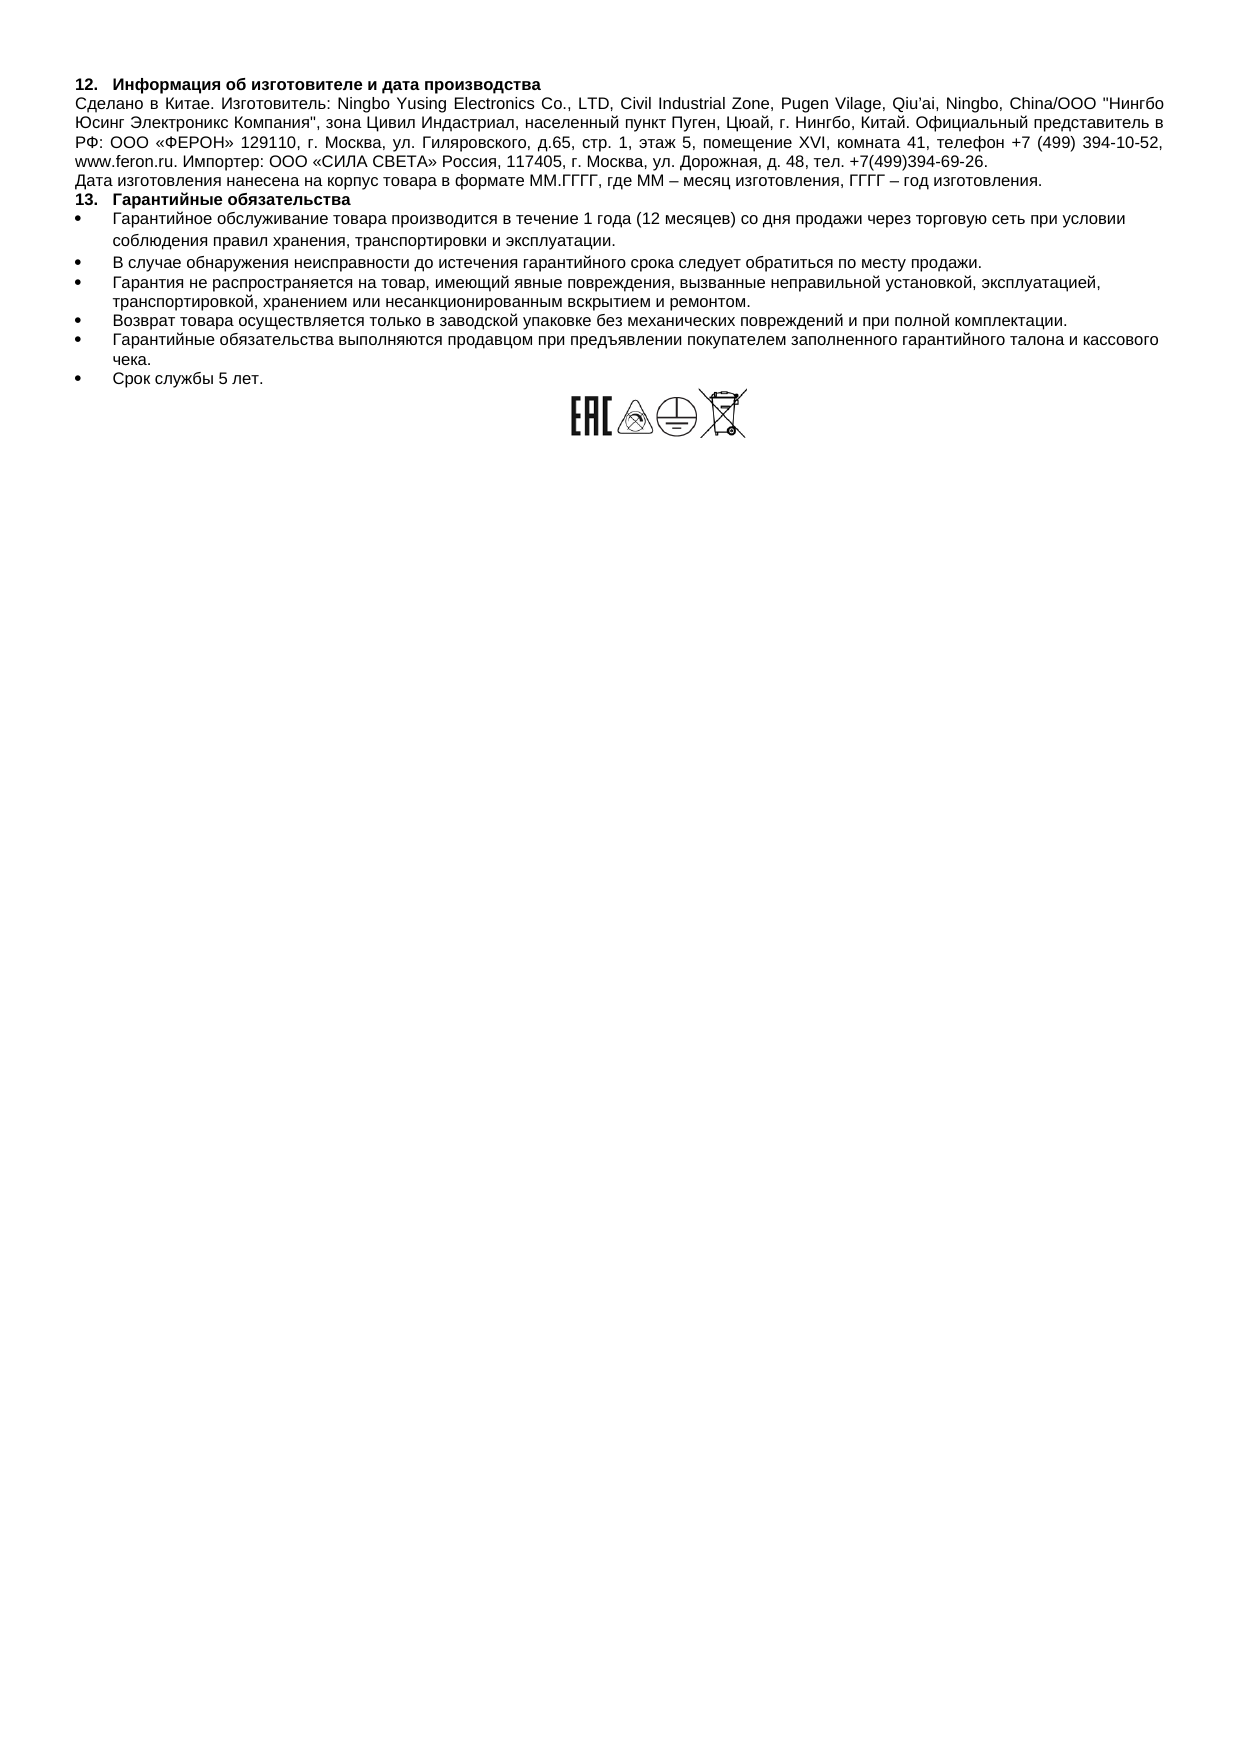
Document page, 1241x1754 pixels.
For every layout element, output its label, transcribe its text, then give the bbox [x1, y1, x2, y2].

text Сделано в Китае. Изготовитель: Ningbo Yusing Electronics Co., LTD, Civil Industrial Zone, Pugen Vilage, Qiu’ai, Ningbo, China/ООО "Нингбо Юсинг Электроникс Компания", зона Цивил Индастриал, населенный пункт Пуген, Цюай, г. Нингбо, Китай. Официальный представитель в РФ: ООО «ФЕРОН» 129110, г. Москва, ул. Гиляровского, д.65, стр. 1, этаж 5, помещение XVI, комната 41, телефон +7 (499) 394-10-52, www.feron.ru. Импортер: ООО «СИЛА СВЕТА» Россия, 117405, г. Москва, ул. Дорожная, д. 48, тел. +7(499)394-69-26. [75, 94, 1165, 171]
list В случае обнаружения неисправности до истечения гарантийного срока следует обратиться по месту продажи. [75, 253, 1165, 272]
list Возврат товара осуществляется только в заводской упаковке без механических повреждений и при полной комплектации. [75, 311, 1165, 330]
list Гарантийные обязательства [75, 190, 1165, 209]
list Срок службы 5 лет. [75, 369, 1165, 388]
list Гарантия не распространяется на товар, имеющий явные повреждения, вызванные неправильной установкой, эксплуатацией, транспортировкой, хранением или несанкционированным вскрытием и ремонтом. [75, 272, 1165, 311]
list Информация об изготовителе и дата производства [75, 75, 1165, 94]
list Гарантийные обязательства выполняются продавцом при предъявлении покупателем заполненного гарантийного талона и кассового чека. [75, 330, 1165, 369]
list Гарантийное обслуживание товара производится в течение 1 года (12 месяцев) со дня продажи через торговую сеть при условии соблюдения правил хранения, транспортировки и эксплуатации. [75, 209, 1165, 250]
text Дата изготовления нанесена на корпус товара в формате ММ.ГГГГ, где ММ – месяц изготовления, ГГГГ – год изготовления. [75, 171, 1165, 190]
picture [568, 387, 747, 438]
